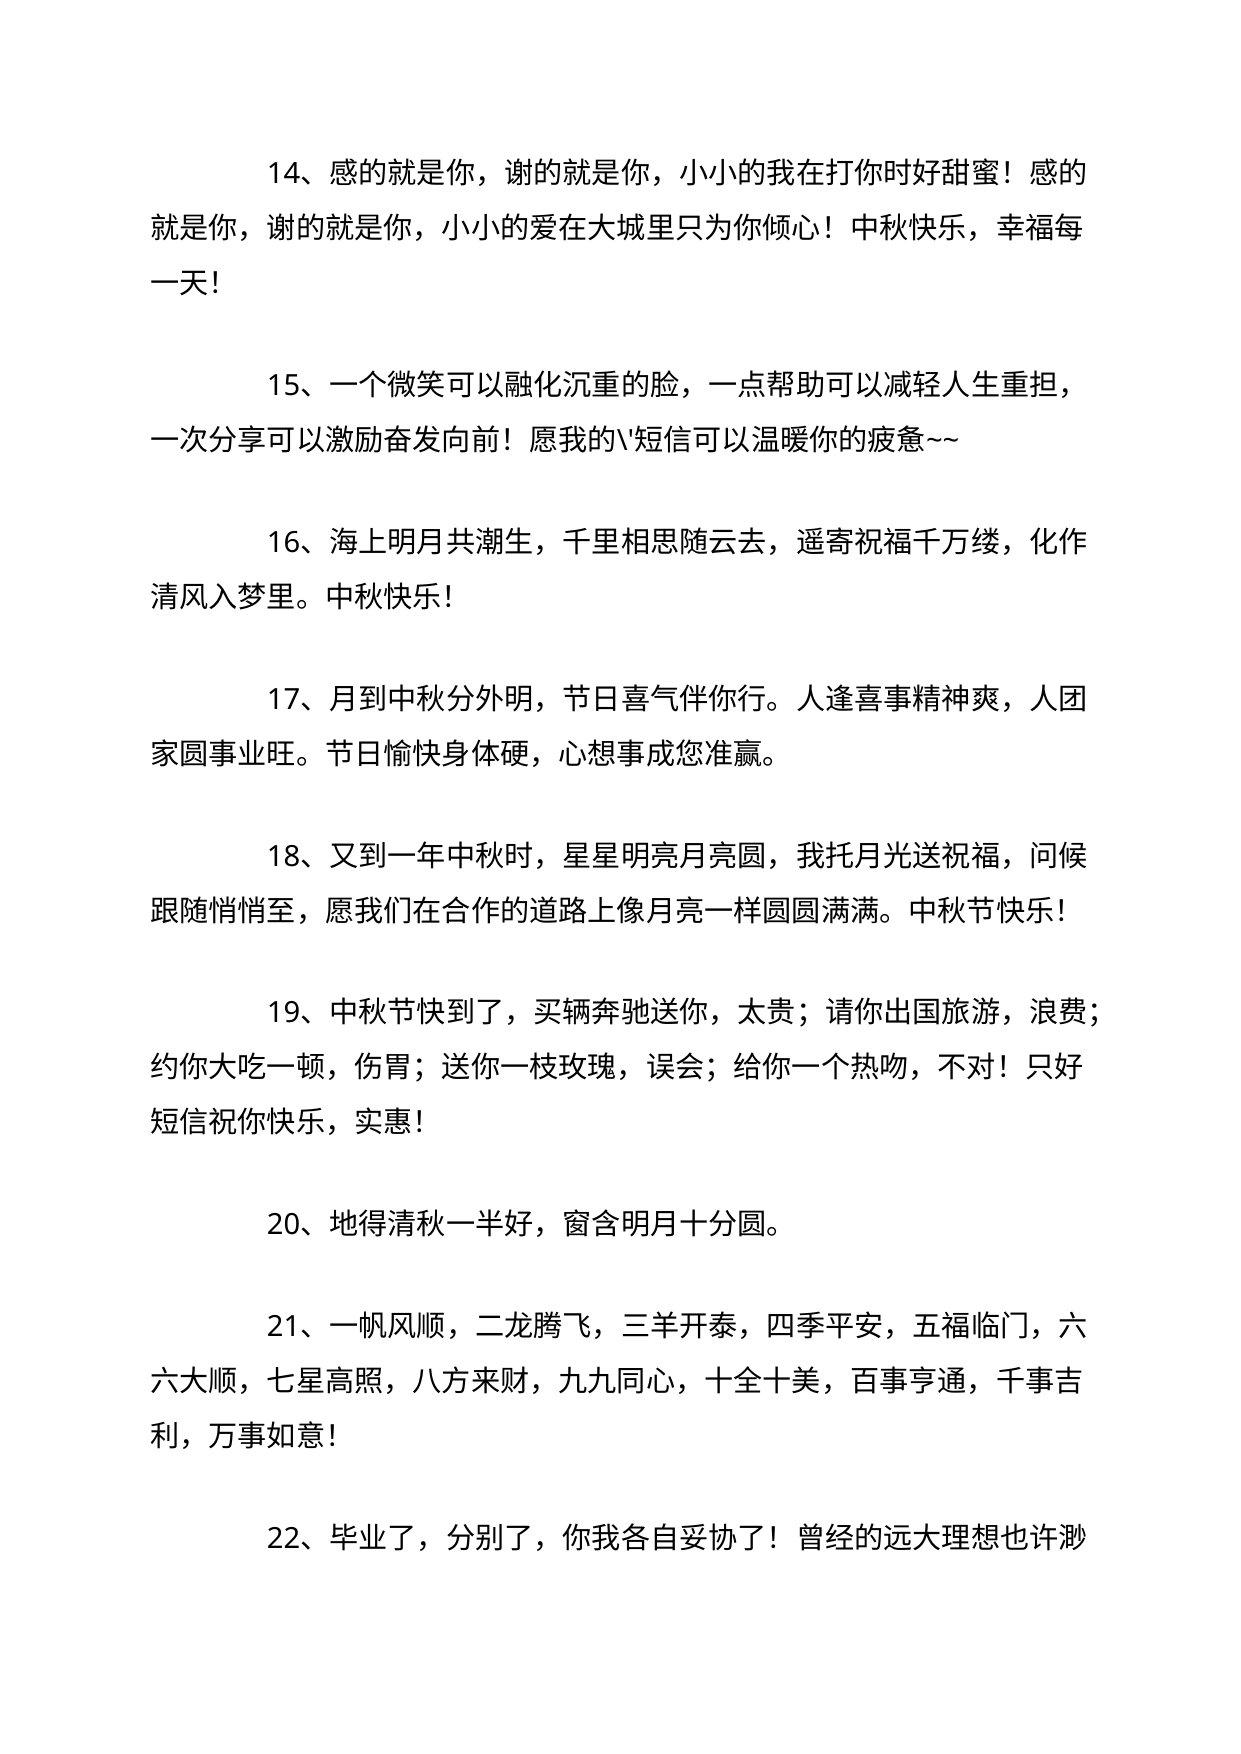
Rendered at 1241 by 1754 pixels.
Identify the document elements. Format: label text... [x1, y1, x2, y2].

text 17、月到中秋分外明，节日喜气伴你行。人逢喜事精神爽，人团家圆事业旺。节日愉快身体硬，心想事成您准赢。 [150, 675, 1090, 773]
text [150, 1514, 1090, 1557]
text 14、感的就是你，谢的就是你，小小的我在打你时好甜蜜！感的就是你，谢的就是你，小小的爱在大城里只为你倾心！中秋快乐，幸福每一天！ [150, 150, 1090, 302]
text 16、海上明月共潮生，千里相思随云去，遥寄祝福千万缕，化作清风入梦里。中秋快乐！ [150, 519, 1090, 616]
text 18、又到一年中秋时，星星明亮月亮圆，我托月光送祝福，问候跟随悄悄至，愿我们在合作的道路上像月亮一样圆圆满满。中秋节快乐！ [150, 832, 1090, 929]
text 20、地得清秋一半好，窗含明月十分圆。 [150, 1201, 1090, 1243]
text 21、一帆风顺，二龙腾飞，三羊开泰，四季平安，五福临门，六六大顺，七星高照，八方来财，九九同心，十全十美，百事亨通，千事吉利，万事如意！ [150, 1303, 1090, 1455]
text 15、一个微笑可以融化沉重的脸，一点帮助可以减轻人生重担，一次分享可以激励奋发向前！愿我的\'短信可以温暖你的疲惫~~ [150, 362, 1090, 459]
text 19、中秋节快到了，买辆奔驰送你，太贵；请你出国旅游，浪费；约你大吃一顿，伤胃；送你一枝玫瑰，误会；给你一个热吻，不对！只好短信祝你快乐，实惠！ [150, 989, 1090, 1141]
